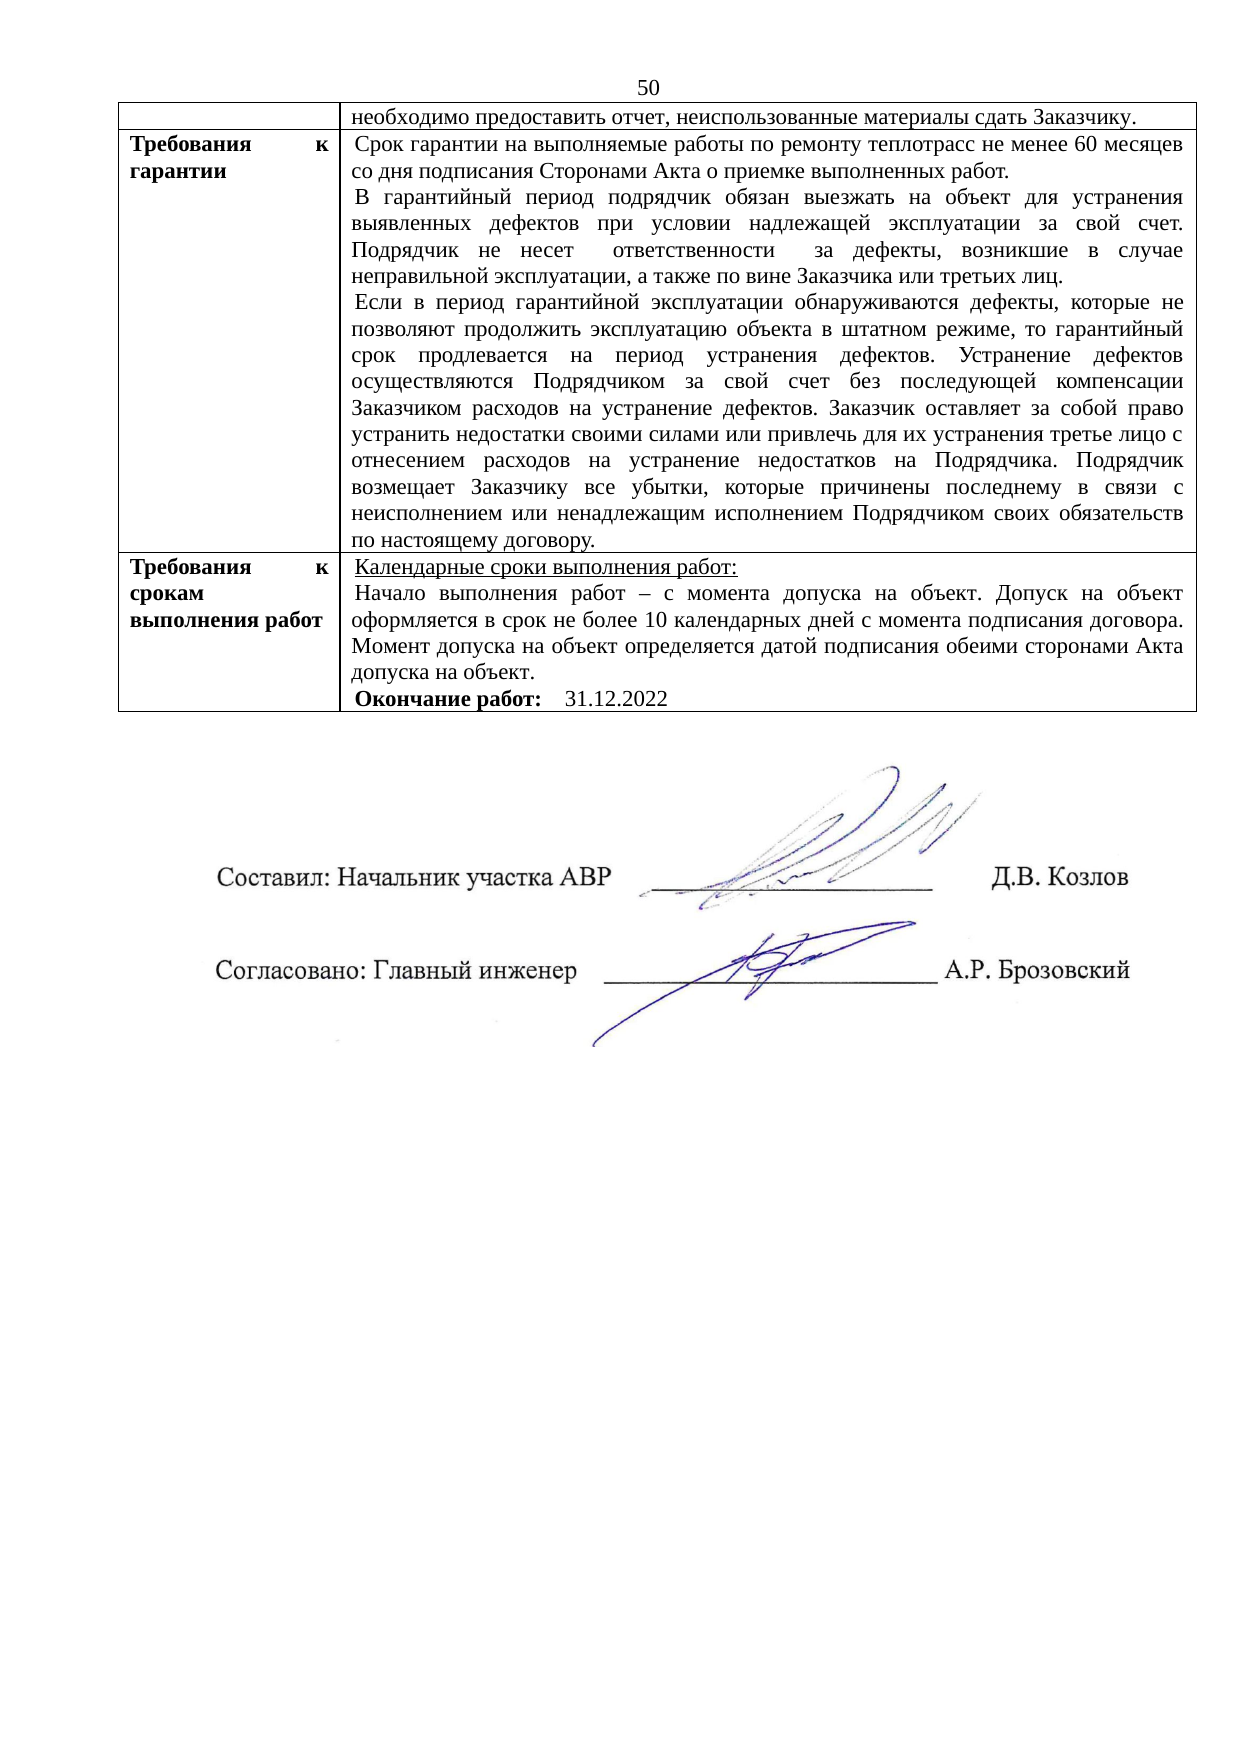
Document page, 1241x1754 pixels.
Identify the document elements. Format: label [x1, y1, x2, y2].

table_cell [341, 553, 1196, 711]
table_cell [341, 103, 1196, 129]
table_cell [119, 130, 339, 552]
picture [120, 727, 1194, 1047]
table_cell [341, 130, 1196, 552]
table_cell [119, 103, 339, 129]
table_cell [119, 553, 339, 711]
